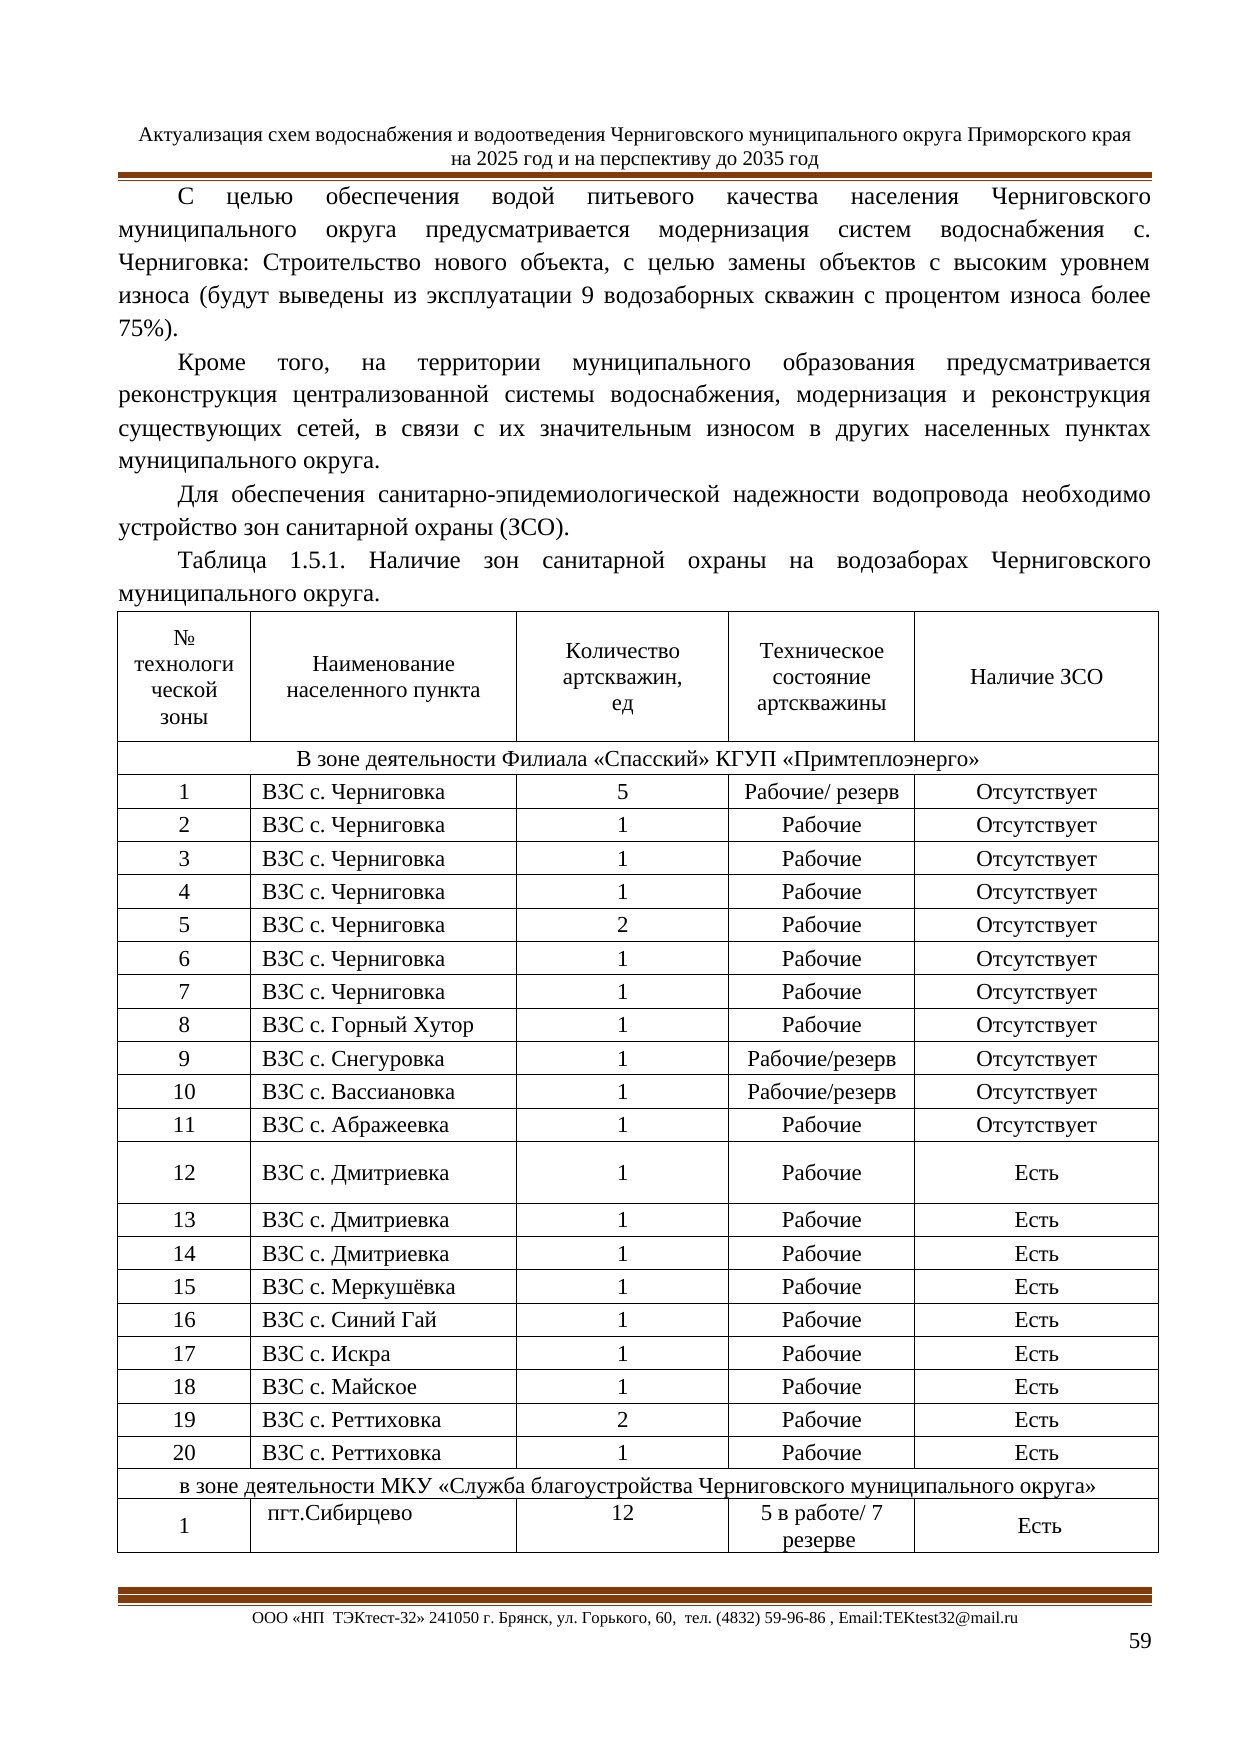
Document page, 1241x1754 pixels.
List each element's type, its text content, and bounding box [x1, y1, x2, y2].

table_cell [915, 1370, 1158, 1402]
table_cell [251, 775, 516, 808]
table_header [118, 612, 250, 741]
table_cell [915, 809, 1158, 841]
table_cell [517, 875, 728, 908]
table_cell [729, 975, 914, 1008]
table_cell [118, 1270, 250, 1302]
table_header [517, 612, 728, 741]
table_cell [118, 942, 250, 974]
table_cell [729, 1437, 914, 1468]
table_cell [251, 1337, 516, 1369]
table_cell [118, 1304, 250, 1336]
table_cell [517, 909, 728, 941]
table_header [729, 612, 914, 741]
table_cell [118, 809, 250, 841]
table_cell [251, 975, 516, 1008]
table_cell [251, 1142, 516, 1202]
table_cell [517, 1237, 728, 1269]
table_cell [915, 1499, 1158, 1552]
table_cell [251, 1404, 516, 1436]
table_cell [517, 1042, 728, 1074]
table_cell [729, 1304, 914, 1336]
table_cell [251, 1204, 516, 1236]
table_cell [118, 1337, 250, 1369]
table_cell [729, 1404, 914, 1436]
text С целью обеспечения водой питьевого качества населения Черниговского муниципального округа предусматривается модернизация систем водоснабжения с. Черниговка: Строительство нового объекта, с целью замены объектов с высоким уровнем износа (будут выведены из эксплуатации 9 водозаборных скважин с процентом износа более 75%). [118, 181, 1152, 342]
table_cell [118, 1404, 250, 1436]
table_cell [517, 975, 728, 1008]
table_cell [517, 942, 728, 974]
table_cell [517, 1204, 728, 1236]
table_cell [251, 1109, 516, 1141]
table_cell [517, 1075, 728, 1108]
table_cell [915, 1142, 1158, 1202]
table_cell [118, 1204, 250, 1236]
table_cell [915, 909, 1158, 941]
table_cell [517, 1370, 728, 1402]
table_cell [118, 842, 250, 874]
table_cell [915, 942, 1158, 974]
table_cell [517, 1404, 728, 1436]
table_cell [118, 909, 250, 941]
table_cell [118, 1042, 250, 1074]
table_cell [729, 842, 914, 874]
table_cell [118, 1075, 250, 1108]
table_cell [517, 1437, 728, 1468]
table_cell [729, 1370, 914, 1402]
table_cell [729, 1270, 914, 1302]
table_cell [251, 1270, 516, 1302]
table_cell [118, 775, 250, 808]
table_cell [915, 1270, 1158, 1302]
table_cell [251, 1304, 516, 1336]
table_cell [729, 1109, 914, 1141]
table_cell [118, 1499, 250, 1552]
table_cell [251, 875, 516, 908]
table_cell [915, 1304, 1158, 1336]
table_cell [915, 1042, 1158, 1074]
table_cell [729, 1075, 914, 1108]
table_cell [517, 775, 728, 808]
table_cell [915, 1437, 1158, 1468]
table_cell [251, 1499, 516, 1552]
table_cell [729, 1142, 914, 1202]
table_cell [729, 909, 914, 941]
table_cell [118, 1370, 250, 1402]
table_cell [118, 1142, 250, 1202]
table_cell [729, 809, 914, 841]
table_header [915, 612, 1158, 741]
text Для обеспечения санитарно-эпидемиологической надежности водопровода необходимо устройство зон санитарной охраны (ЗСО). [118, 479, 1152, 540]
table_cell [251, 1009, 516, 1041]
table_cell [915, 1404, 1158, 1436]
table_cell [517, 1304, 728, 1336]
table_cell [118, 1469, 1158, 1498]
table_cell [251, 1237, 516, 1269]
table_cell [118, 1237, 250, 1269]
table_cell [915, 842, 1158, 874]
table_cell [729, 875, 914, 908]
text Кроме того, на территории муниципального образования предусматривается реконструкция централизованной системы водоснабжения, модернизация и реконструкция существующих сетей, в связи с их значительным износом в других населенных пунктах муниципального округа. [118, 347, 1152, 474]
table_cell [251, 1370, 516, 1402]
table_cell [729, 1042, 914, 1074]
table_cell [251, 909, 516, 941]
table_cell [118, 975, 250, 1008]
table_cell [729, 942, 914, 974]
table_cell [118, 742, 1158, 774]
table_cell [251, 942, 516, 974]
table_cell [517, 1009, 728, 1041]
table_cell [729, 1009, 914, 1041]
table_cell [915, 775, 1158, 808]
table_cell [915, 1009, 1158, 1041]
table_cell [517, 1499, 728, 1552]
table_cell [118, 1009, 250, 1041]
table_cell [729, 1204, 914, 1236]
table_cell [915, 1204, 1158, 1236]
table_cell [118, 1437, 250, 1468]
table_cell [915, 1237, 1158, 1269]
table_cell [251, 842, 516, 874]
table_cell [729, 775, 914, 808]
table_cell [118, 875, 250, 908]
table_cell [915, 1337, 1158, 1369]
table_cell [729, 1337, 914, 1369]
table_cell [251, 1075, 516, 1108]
text Таблица 1.5.1. Наличие зон санитарной охраны на водозаборах Черниговского муниципального округа. [118, 545, 1152, 606]
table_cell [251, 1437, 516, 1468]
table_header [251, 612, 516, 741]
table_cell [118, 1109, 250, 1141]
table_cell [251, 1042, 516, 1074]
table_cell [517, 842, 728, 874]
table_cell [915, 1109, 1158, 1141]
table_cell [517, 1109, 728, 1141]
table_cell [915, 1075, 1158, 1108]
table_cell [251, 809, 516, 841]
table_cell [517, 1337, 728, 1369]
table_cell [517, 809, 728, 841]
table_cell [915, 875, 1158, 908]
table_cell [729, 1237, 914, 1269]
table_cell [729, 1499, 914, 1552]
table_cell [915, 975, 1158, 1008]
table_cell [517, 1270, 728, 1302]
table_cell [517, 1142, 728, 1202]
